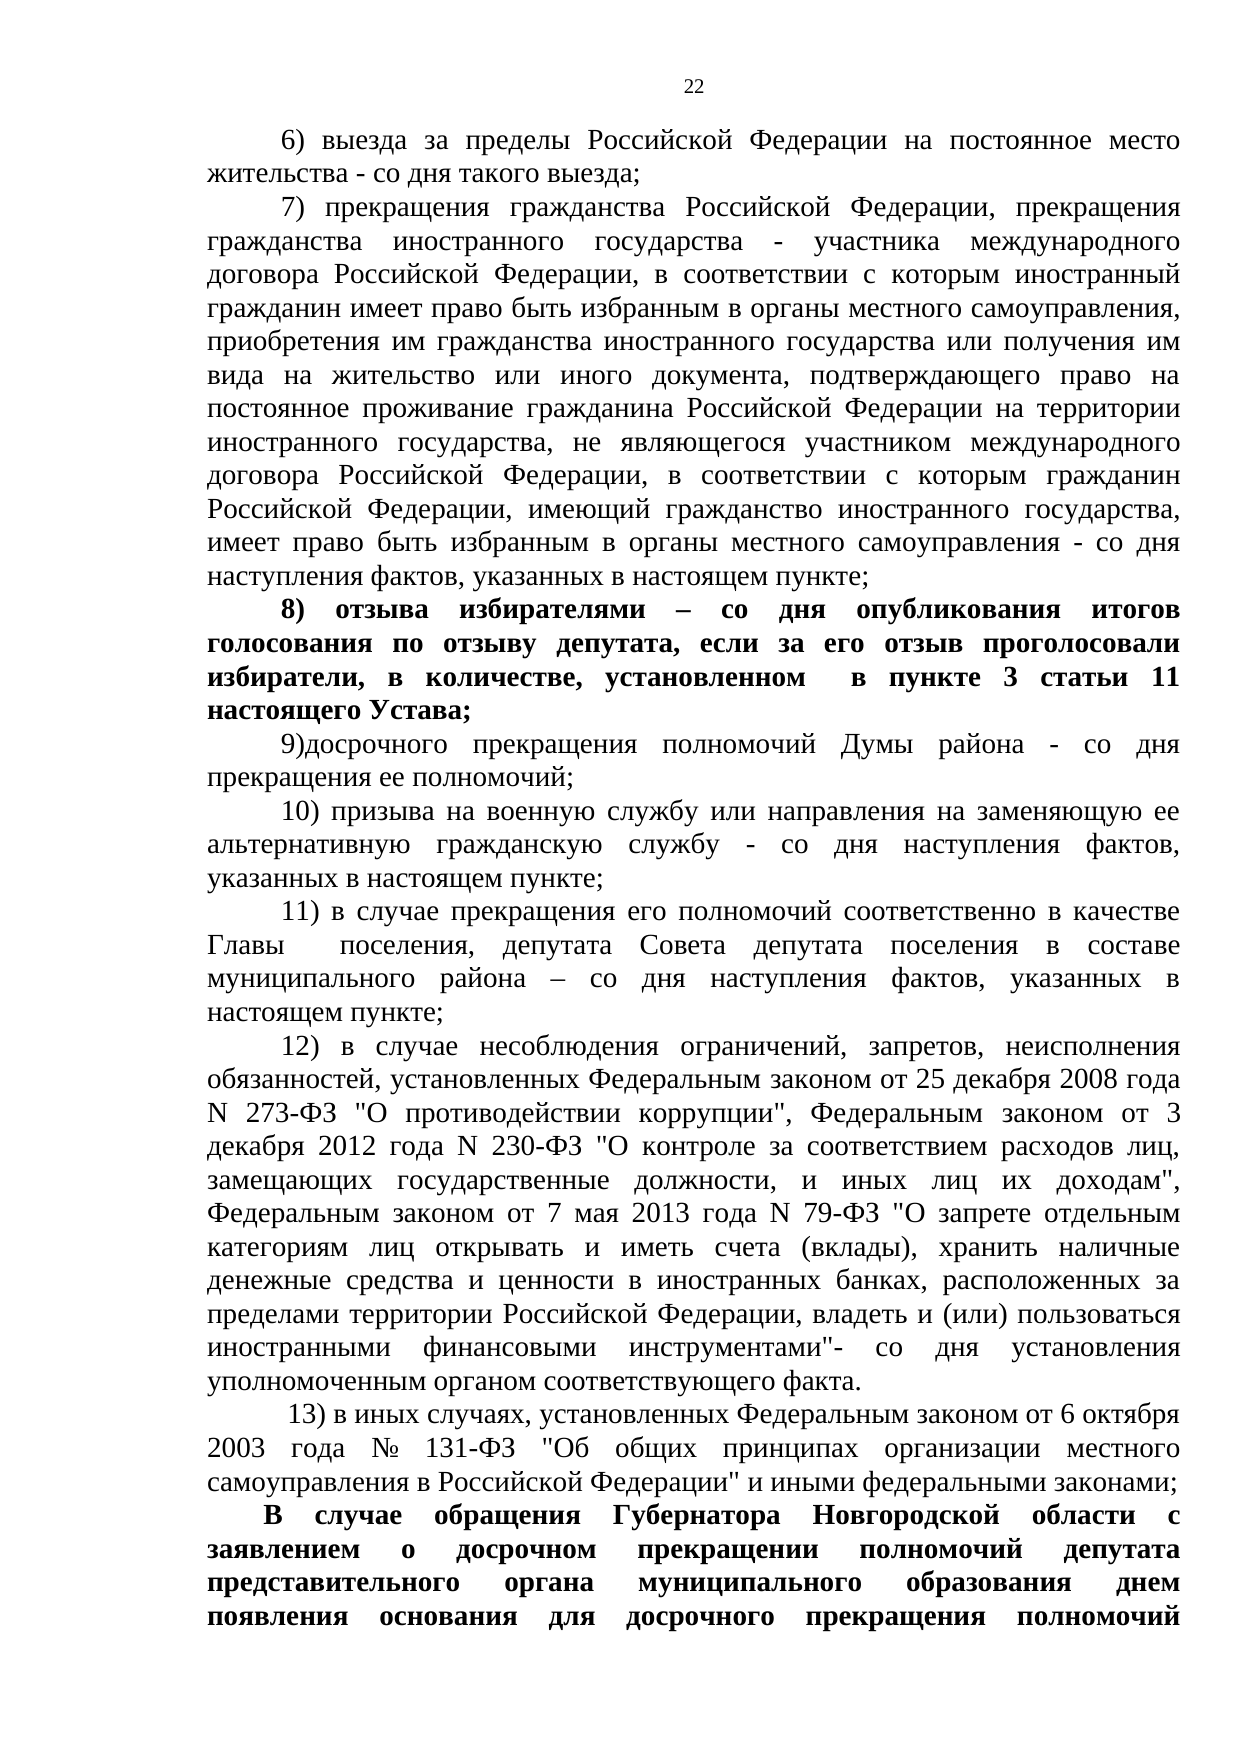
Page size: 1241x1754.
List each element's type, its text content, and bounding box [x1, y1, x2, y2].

text 12) в случае несоблюдения ограничений, запретов, неисполнения обязанностей, установленных Федеральным законом от 25 декабря 2008 года N 273-ФЗ "О противодействии коррупции", Федеральным законом от 3 декабря 2012 года N 230-ФЗ "О контроле за соответствием расходов лиц, замещающих государственные должности, и иных лиц их доходам", Федеральным законом от 7 мая 2013 года N 79-ФЗ "О запрете отдельным категориям лиц открывать и иметь счета (вклады), хранить наличные денежные средства и ценности в иностранных банках, расположенных за пределами территории Российской Федерации, владеть и (или) пользоваться иностранными финансовыми инструментами"- со дня установления уполномоченным органом соответствующего факта. [207, 1028, 1181, 1397]
text 10) призыва на военную службу или направления на заменяющую ее альтернативную гражданскую службу - со дня наступления фактов, указанных в настоящем пункте; [207, 793, 1181, 893]
text 6) выезда за пределы Российской Федерации на постоянное место жительства - со дня такого выезда; [207, 122, 1181, 189]
text 8) отзыва избирателями – со дня опубликования итогов голосования по отзыву депутата, если за его отзыв проголосовали избиратели, в количестве, установленном в пункте 3 статьи 11 настоящего Устава; [207, 592, 1181, 726]
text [207, 1497, 1181, 1631]
text 9)досрочного прекращения полномочий Думы района - со дня прекращения ее полномочий; [207, 726, 1181, 793]
text 11) в случае прекращения его полномочий соответственно в качестве Главы поселения, депутата Совета депутата поселения в составе муниципального района – со дня наступления фактов, указанных в настоящем пункте; [207, 893, 1181, 1028]
text 13) в иных случаях, установленных Федеральным законом от 6 октября 2003 года № 131-ФЗ "Об общих принципах организации местного самоуправления в Российской Федерации" и иными федеральными законами; [207, 1397, 1181, 1497]
text 7) прекращения гражданства Российской Федерации, прекращения гражданства иностранного государства - участника международного договора Российской Федерации, в соответствии с которым иностранный гражданин имеет право быть избранным в органы местного самоуправления, приобретения им гражданства иностранного государства или получения им вида на жительство или иного документа, подтверждающего право на постоянное проживание гражданина Российской Федерации на территории иностранного государства, не являющегося участником международного договора Российской Федерации, в соответствии с которым гражданин Российской Федерации, имеющий гражданство иностранного государства, имеет право быть избранным в органы местного самоуправления - со дня наступления фактов, указанных в настоящем пункте; [207, 189, 1181, 592]
